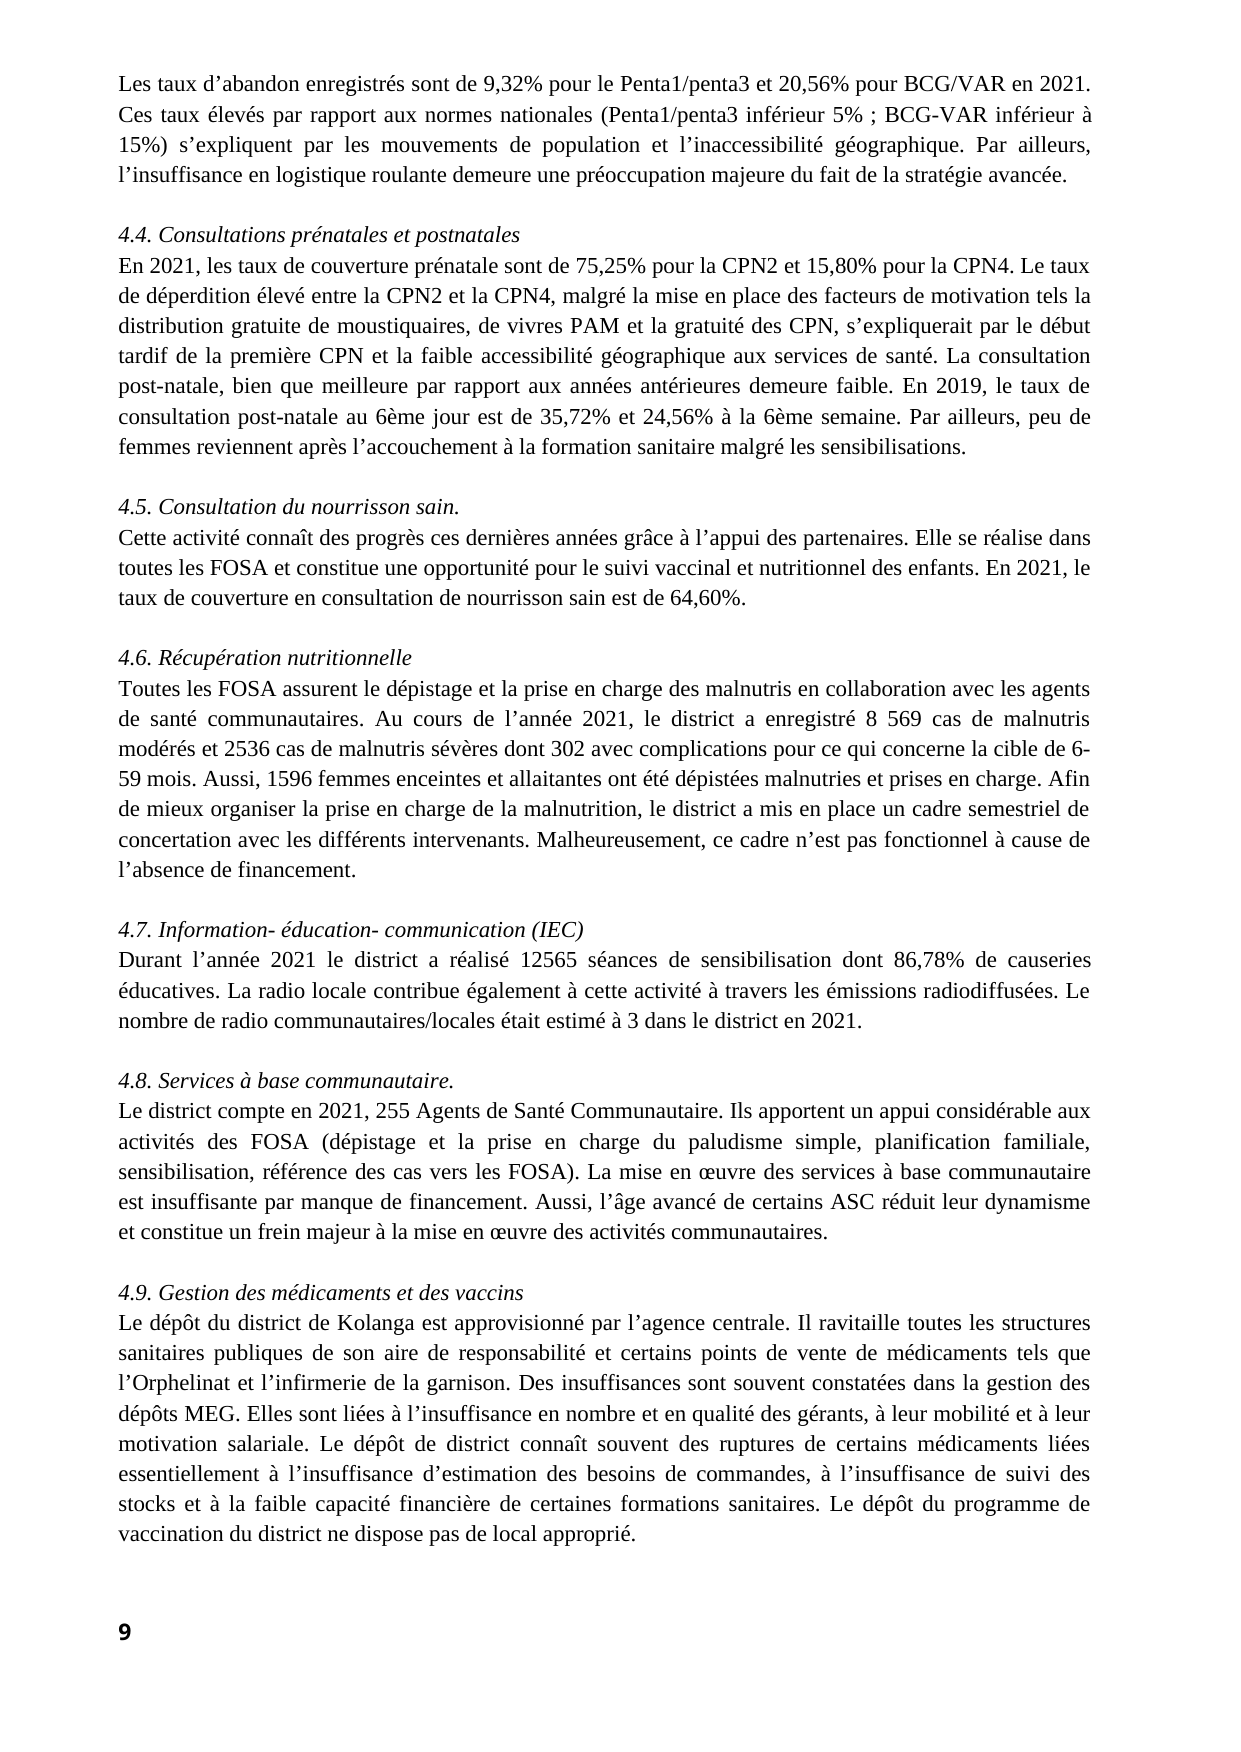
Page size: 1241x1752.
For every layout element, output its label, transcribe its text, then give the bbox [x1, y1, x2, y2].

text Toutes les FOSA assurent le dépistage et la prise en charge des malnutris en collaboration avec les agents de santé communautaires. Au cours de l’année 2021, le district a enregistré 8 569 cas de malnutris modérés et 2536 cas de malnutris sévères dont 302 avec complications pour ce qui concerne la cible de 6-59 mois. Aussi, 1596 femmes enceintes et allaitantes ont été dépistées malnutries et prises en charge. Afin de mieux organiser la prise en charge de la malnutrition, le district a mis en place un cadre semestriel de concertation avec les différents intervenants. Malheureusement, ce cadre n’est pas fonctionnel à cause de l’absence de financement. [118, 674, 1092, 882]
text En 2021, les taux de couverture prénatale sont de 75,25% pour la CPN2 et 15,80% pour la CPN4. Le taux de déperdition élevé entre la CPN2 et la CPN4, malgré la mise en place des facteurs de motivation tels la distribution gratuite de moustiquaires, de vivres PAM et la gratuité des CPN, s’expliquerait par le début tardif de la première CPN et la faible accessibilité géographique aux services de santé. La consultation post-natale, bien que meilleure par rapport aux années antérieures demeure faible. En 2019, le taux de consultation post-natale au 6ème jour est de 35,72% et 24,56% à la 6ème semaine. Par ailleurs, peu de femmes reviennent après l’accouchement à la formation sanitaire malgré les sensibilisations. [118, 252, 1092, 459]
text 4.9. Gestion des médicaments et des vaccins [118, 1279, 1092, 1305]
text Cette activité connaît des progrès ces dernières années grâce à l’appui des partenaires. Elle se réalise dans toutes les FOSA et constitue une opportunité pour le suivi vaccinal et nutritionnel des enfants. En 2021, le taux de couverture en consultation de nourrisson sain est de 64,60%. [118, 523, 1092, 610]
text Le district compte en 2021, 255 Agents de Santé Communautaire. Ils apportent un appui considérable aux activités des FOSA (dépistage et la prise en charge du paludisme simple, planification familiale, sensibilisation, référence des cas vers les FOSA). La mise en œuvre des services à base communautaire est insuffisante par manque de financement. Aussi, l’âge avancé de certains ASC réduit leur dynamisme et constitue un frein majeur à la mise en œuvre des activités communautaires. [118, 1097, 1092, 1245]
text Le dépôt du district de Kolanga est approvisionné par l’agence centrale. Il ravitaille toutes les structures sanitaires publiques de son aire de responsabilité et certains points de vente de médicaments tels que l’Orphelinat et l’infirmerie de la garnison. Des insuffisances sont souvent constatées dans la gestion des dépôts MEG. Elles sont liées à l’insuffisance en nombre et en qualité des gérants, à leur mobilité et à leur motivation salariale. Le dépôt de district connaît souvent des ruptures de certains médicaments liées essentiellement à l’insuffisance d’estimation des besoins de commandes, à l’insuffisance de suivi des stocks et à la faible capacité financière de certaines formations sanitaires. Le dépôt du programme de vaccination du district ne dispose pas de local approprié. [118, 1309, 1092, 1547]
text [118, 70, 1092, 187]
text Durant l’année 2021 le district a réalisé 12565 séances de sensibilisation dont 86,78% de causeries éducatives. La radio locale contribue également à cette activité à travers les émissions radiodiffusées. Le nombre de radio communautaires/locales était estimé à 3 dans le district en 2021. [118, 946, 1092, 1033]
text 4.4. Consultations prénatales et postnatales [118, 221, 1092, 248]
text 4.7. Information- éducation- communication (IEC) [118, 916, 1092, 943]
text 4.5. Consultation du nourrisson sain. [118, 493, 1092, 520]
text 4.8. Services à base communautaire. [118, 1067, 1092, 1094]
text 4.6. Récupération nutritionnelle [118, 644, 1092, 671]
